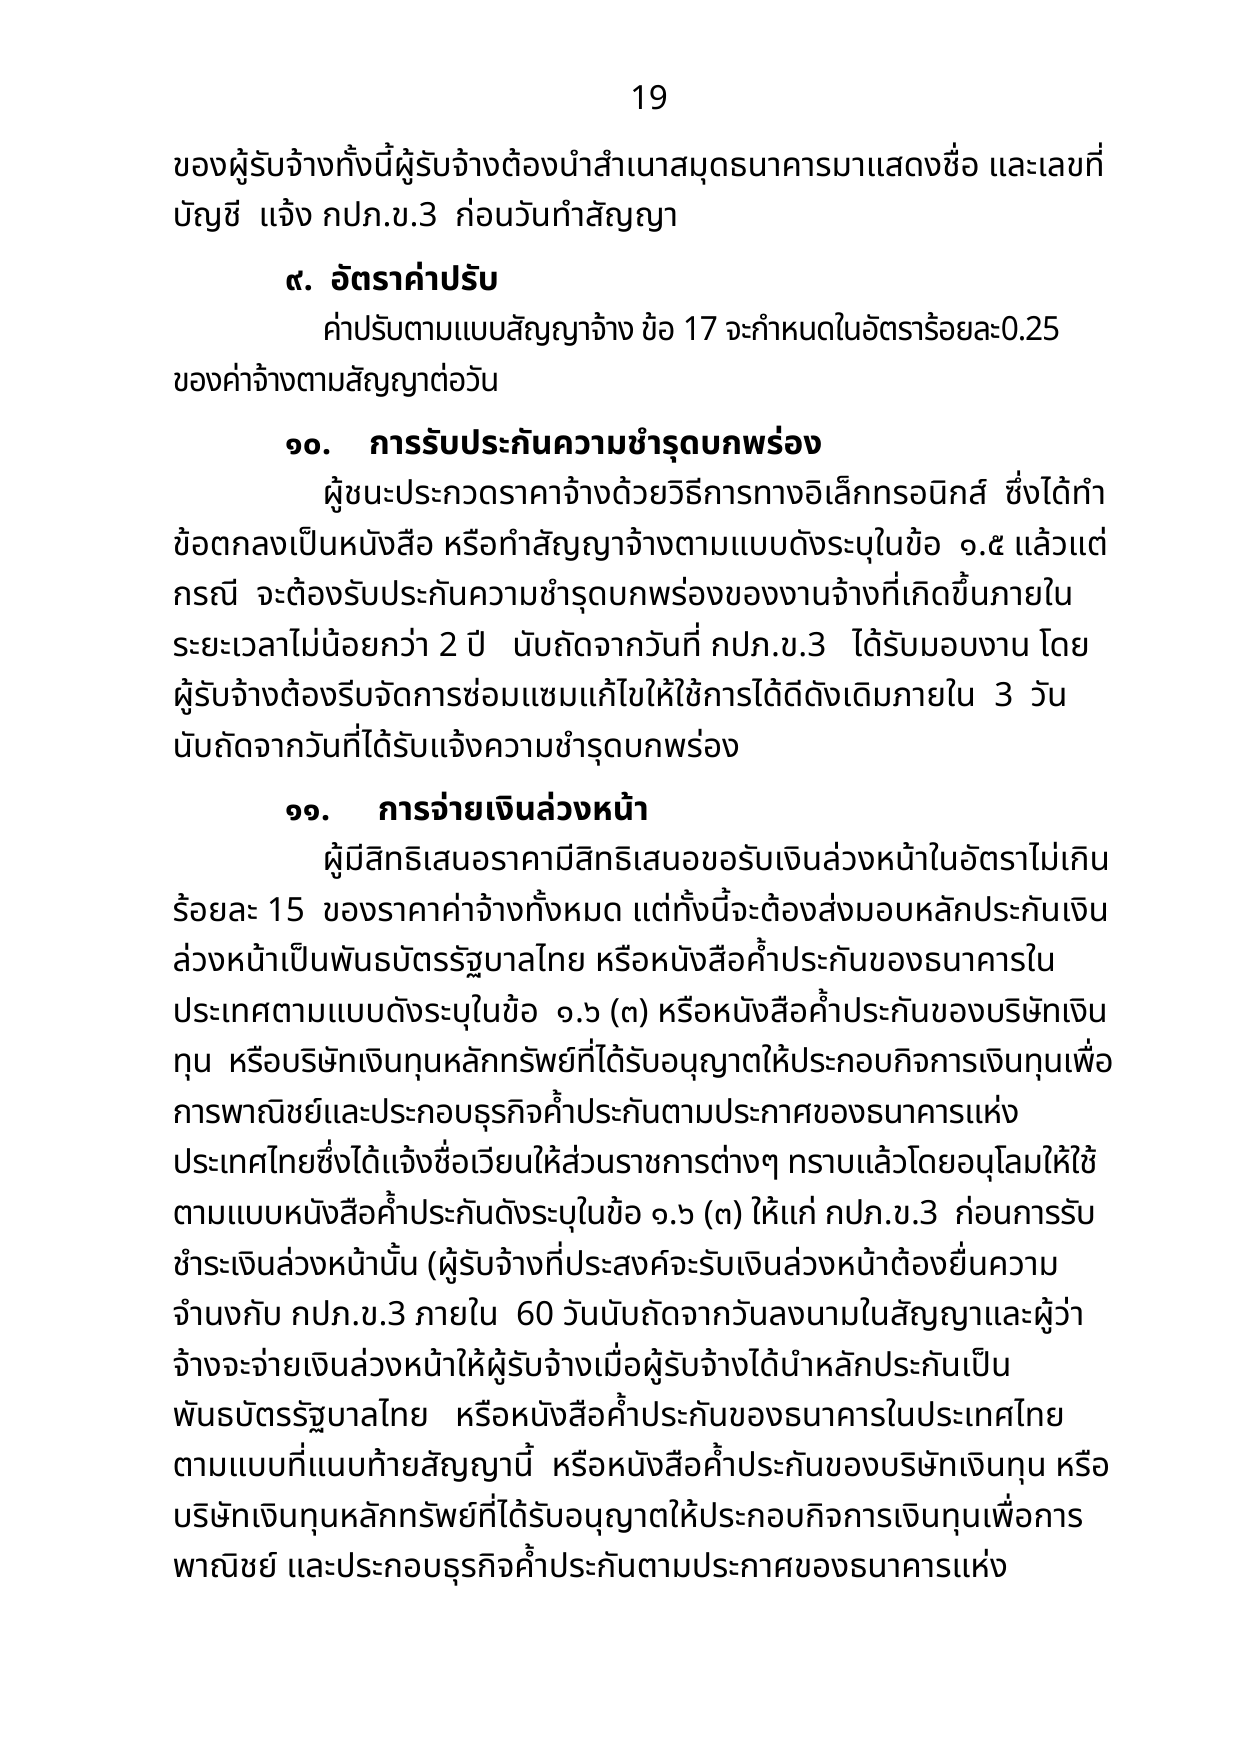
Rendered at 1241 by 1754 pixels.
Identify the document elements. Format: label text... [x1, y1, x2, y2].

text ๑๐. การรับประกันความชำรุดบกพร่อง [172, 418, 1125, 469]
text ผู้ชนะประกวดราคาจ้างด้วยวิธีการทางอิเล็กทรอนิกส์ ซึ่งได้ทำข้อตกลงเป็นหนังสือ หรือทำสัญญาจ้างตามแบบดังระบุในข้อ ๑.๕ แล้วแต่กรณี จะต้องรับประกันความชำรุดบกพร่องของงานจ้างที่เกิดขึ้นภายในระยะเวลาไม่น้อยกว่า 2 ปี นับถัดจากวันที่ กปภ.ข.3 ได้รับมอบงาน โดยผู้รับจ้างต้องรีบจัดการซ่อมแซมแก้ไขให้ใช้การได้ดีดังเดิมภายใน 3 วัน นับถัดจากวันที่ได้รับแจ้งความชำรุดบกพร่อง [172, 469, 1125, 772]
text ค่าปรับตามแบบสัญญาจ้าง ข้อ 17 จะกำหนดในอัตราร้อยละ0.25 ของค่าจ้างตามสัญญาต่อวัน [172, 305, 1125, 406]
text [172, 835, 1125, 1593]
text ของผู้รับจ้างทั้งนี้ผู้รับจ้างต้องนำสำเนาสมุดธนาคารมาแสดงชื่อ และเลขที่บัญชี แจ้ง กปภ.ข.3 ก่อนวันทำสัญญา [172, 141, 1125, 242]
text ๑๑. การจ่ายเงินล่วงหน้า [172, 785, 1125, 835]
text ๙. อัตราค่าปรับ [172, 254, 1125, 305]
